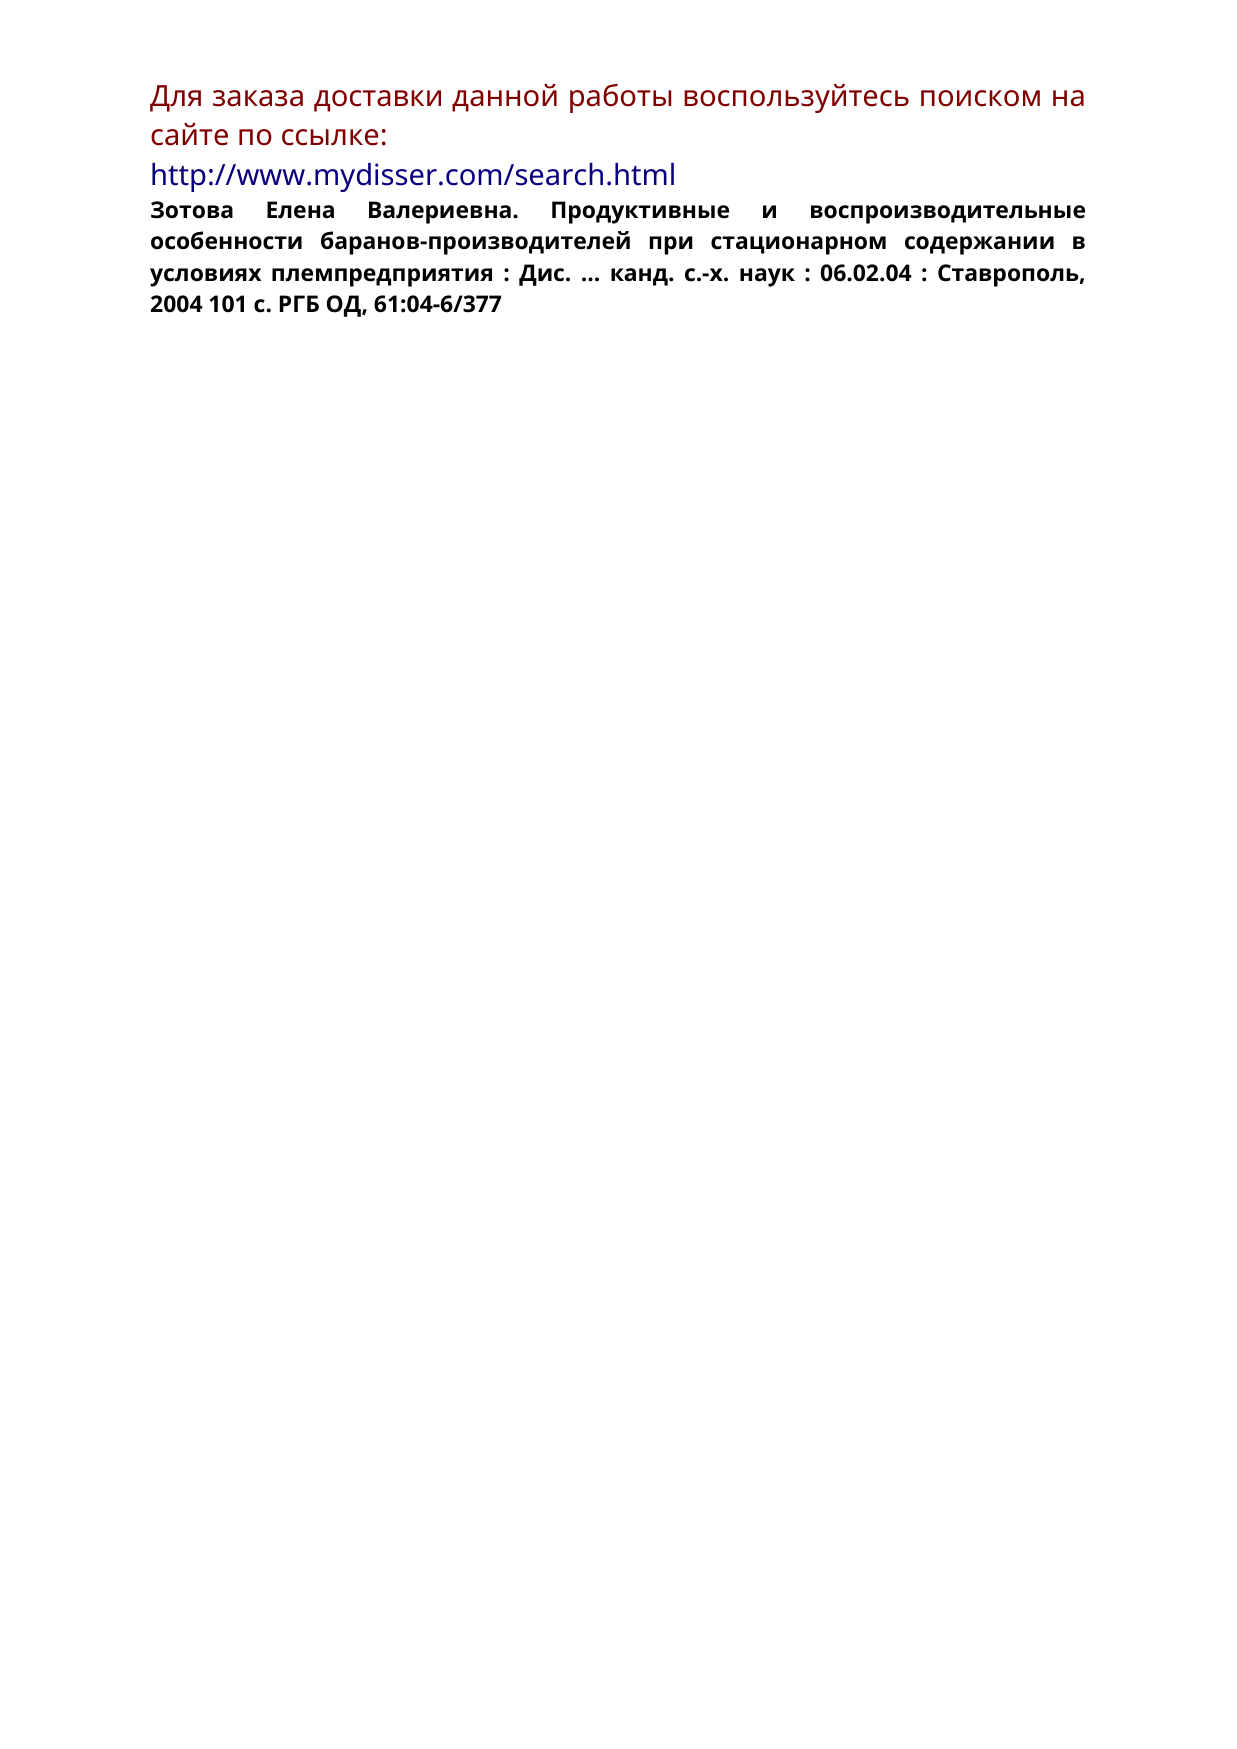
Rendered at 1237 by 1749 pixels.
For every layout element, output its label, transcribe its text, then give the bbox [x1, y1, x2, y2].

text Зотова Елена Валериевна. Продуктивные и воспроизводительные особенности баранов-производителей при стационарном содержании в условиях племпредприятия : Дис. ... канд. с.-х. наук : 06.02.04 : Ставрополь, 2004 101 c. РГБ ОД, 61:04-6/377 [150, 194, 1086, 319]
